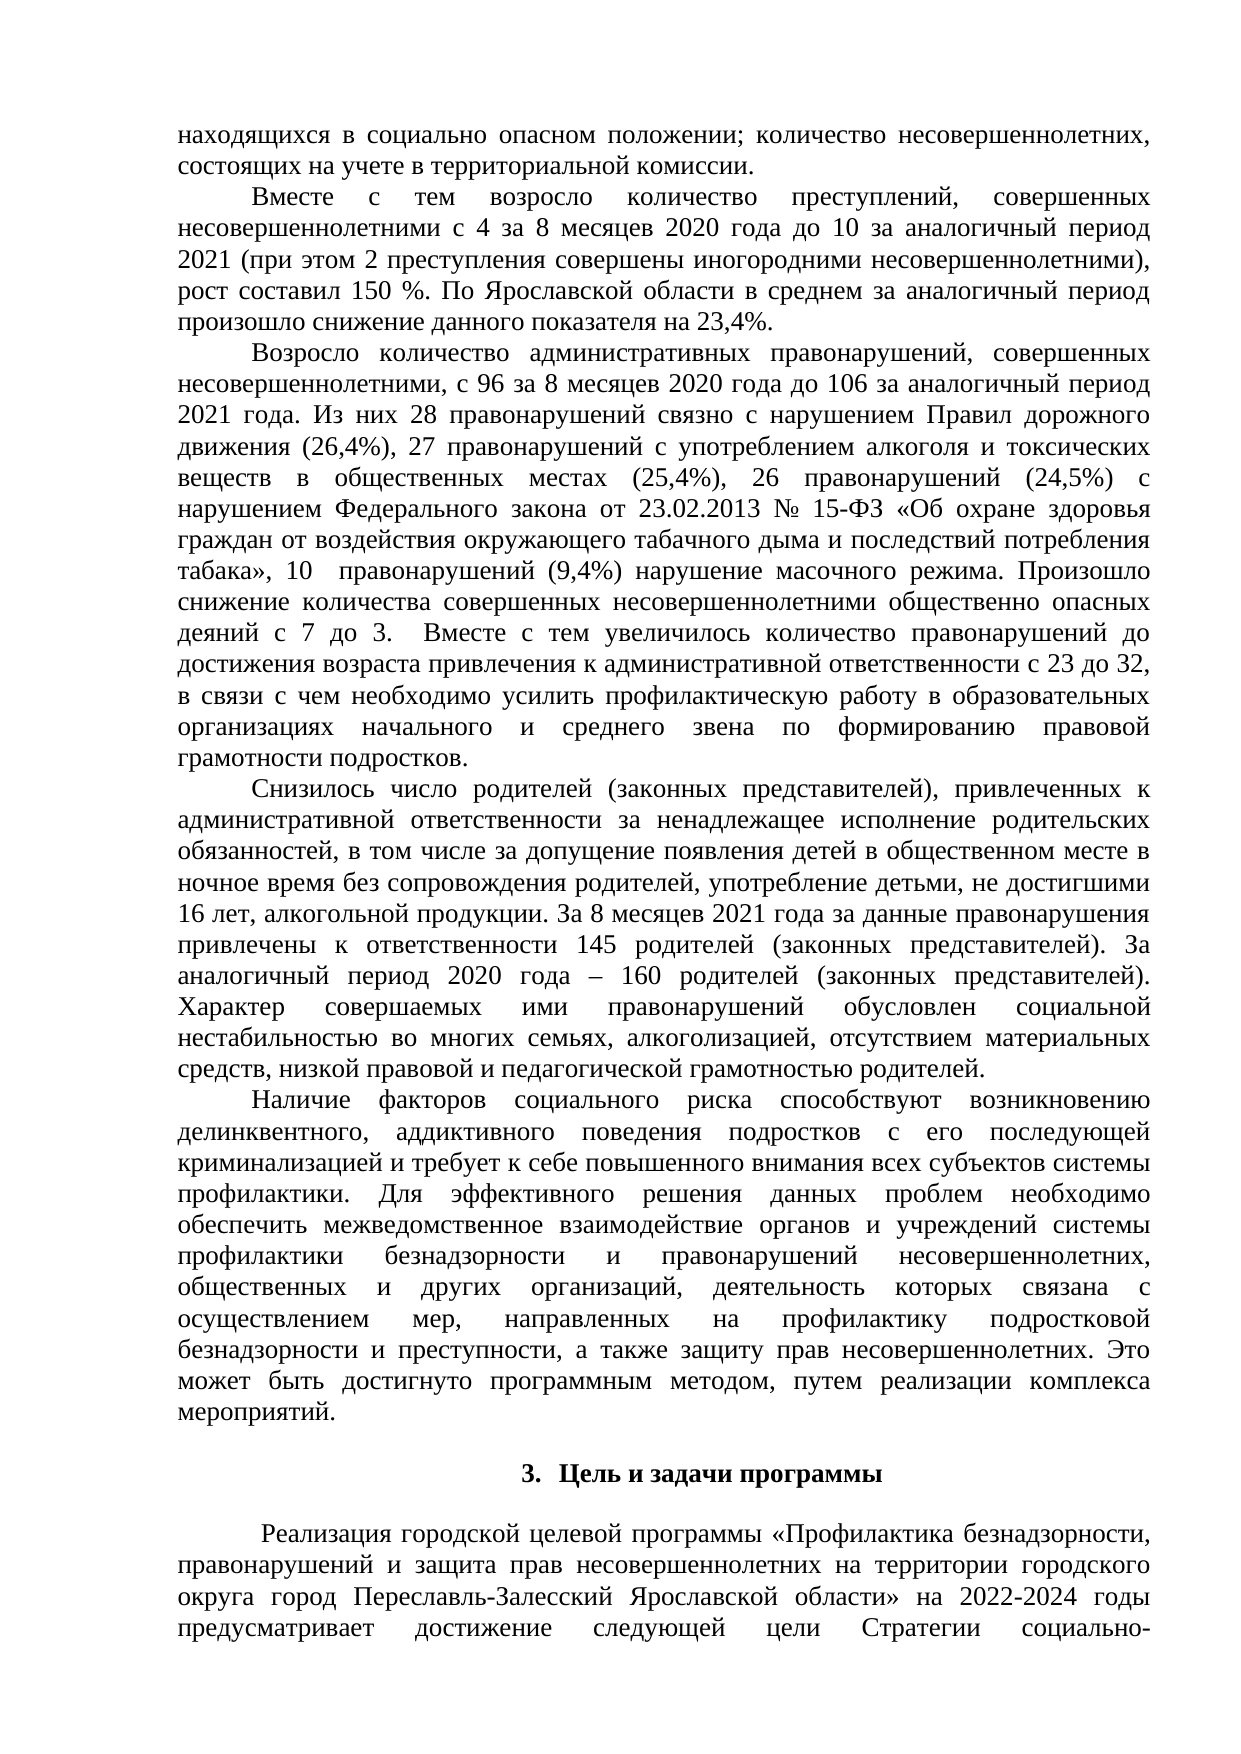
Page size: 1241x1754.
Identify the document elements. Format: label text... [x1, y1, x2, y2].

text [177, 1517, 1152, 1642]
text Снизилось число родителей (законных представителей), привлеченных к административной ответственности за ненадлежащее исполнение родительских обязанностей, в том числе за допущение появления детей в общественном месте в ночное время без сопровождения родителей, употребление детьми, не достигшими 16 лет, алкогольной продукции. За 8 месяцев 2021 года за данные правонарушения привлечены к ответственности 145 родителей (законных представителей). За аналогичный период 2020 года – 160 родителей (законных представителей). Характер совершаемых ими правонарушений обусловлен социальной нестабильностью во многих семьях, алкоголизацией, отсутствием материальных средств, низкой правовой и педагогической грамотностью родителей. [177, 772, 1152, 1084]
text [177, 118, 1152, 180]
text Наличие факторов социального риска способствуют возникновению делинквентного, аддиктивного поведения подростков с его последующей криминализацией и требует к себе повышенного внимания всех субъектов системы профилактики. Для эффективного решения данных проблем необходимо обеспечить межведомственное взаимодействие органов и учреждений системы профилактики безнадзорности и правонарушений несовершеннолетних, общественных и других организаций, деятельность которых связана с осуществлением мер, направленных на профилактику подростковой безнадзорности и преступности, а также защиту прав несовершеннолетних. Это может быть достигнуто программным методом, путем реализации комплекса мероприятий. [177, 1084, 1152, 1426]
list Цель и задачи программы [252, 1457, 1152, 1488]
text Возросло количество административных правонарушений, совершенных несовершеннолетними, с 96 за 8 месяцев 2020 года до 106 за аналогичный период 2021 года. Из них 28 правонарушений связно с нарушением Правил дорожного движения (26,4%), 27 правонарушений с употреблением алкоголя и токсических веществ в общественных местах (25,4%), 26 правонарушений (24,5%) с нарушением Федерального закона от 23.02.2013 № 15-ФЗ «Об охране здоровья граждан от воздействия окружающего табачного дыма и последствий потребления табака», 10 правонарушений (9,4%) нарушение масочного режима. Произошло снижение количества совершенных несовершеннолетними общественно опасных деяний с 7 до 3. Вместе с тем увеличилось количество правонарушений до достижения возраста привлечения к административной ответственности с 23 до 32, в связи с чем необходимо усилить профилактическую работу в образовательных организациях начального и среднего звена по формированию правовой грамотности подростков. [177, 336, 1152, 772]
text Вместе с тем возросло количество преступлений, совершенных несовершеннолетними с 4 за 8 месяцев 2020 года до 10 за аналогичный период 2021 (при этом 2 преступления совершены иногородними несовершеннолетними), рост составил 150 %. По Ярославской области в среднем за аналогичный период произошло снижение данного показателя на 23,4%. [177, 180, 1152, 336]
